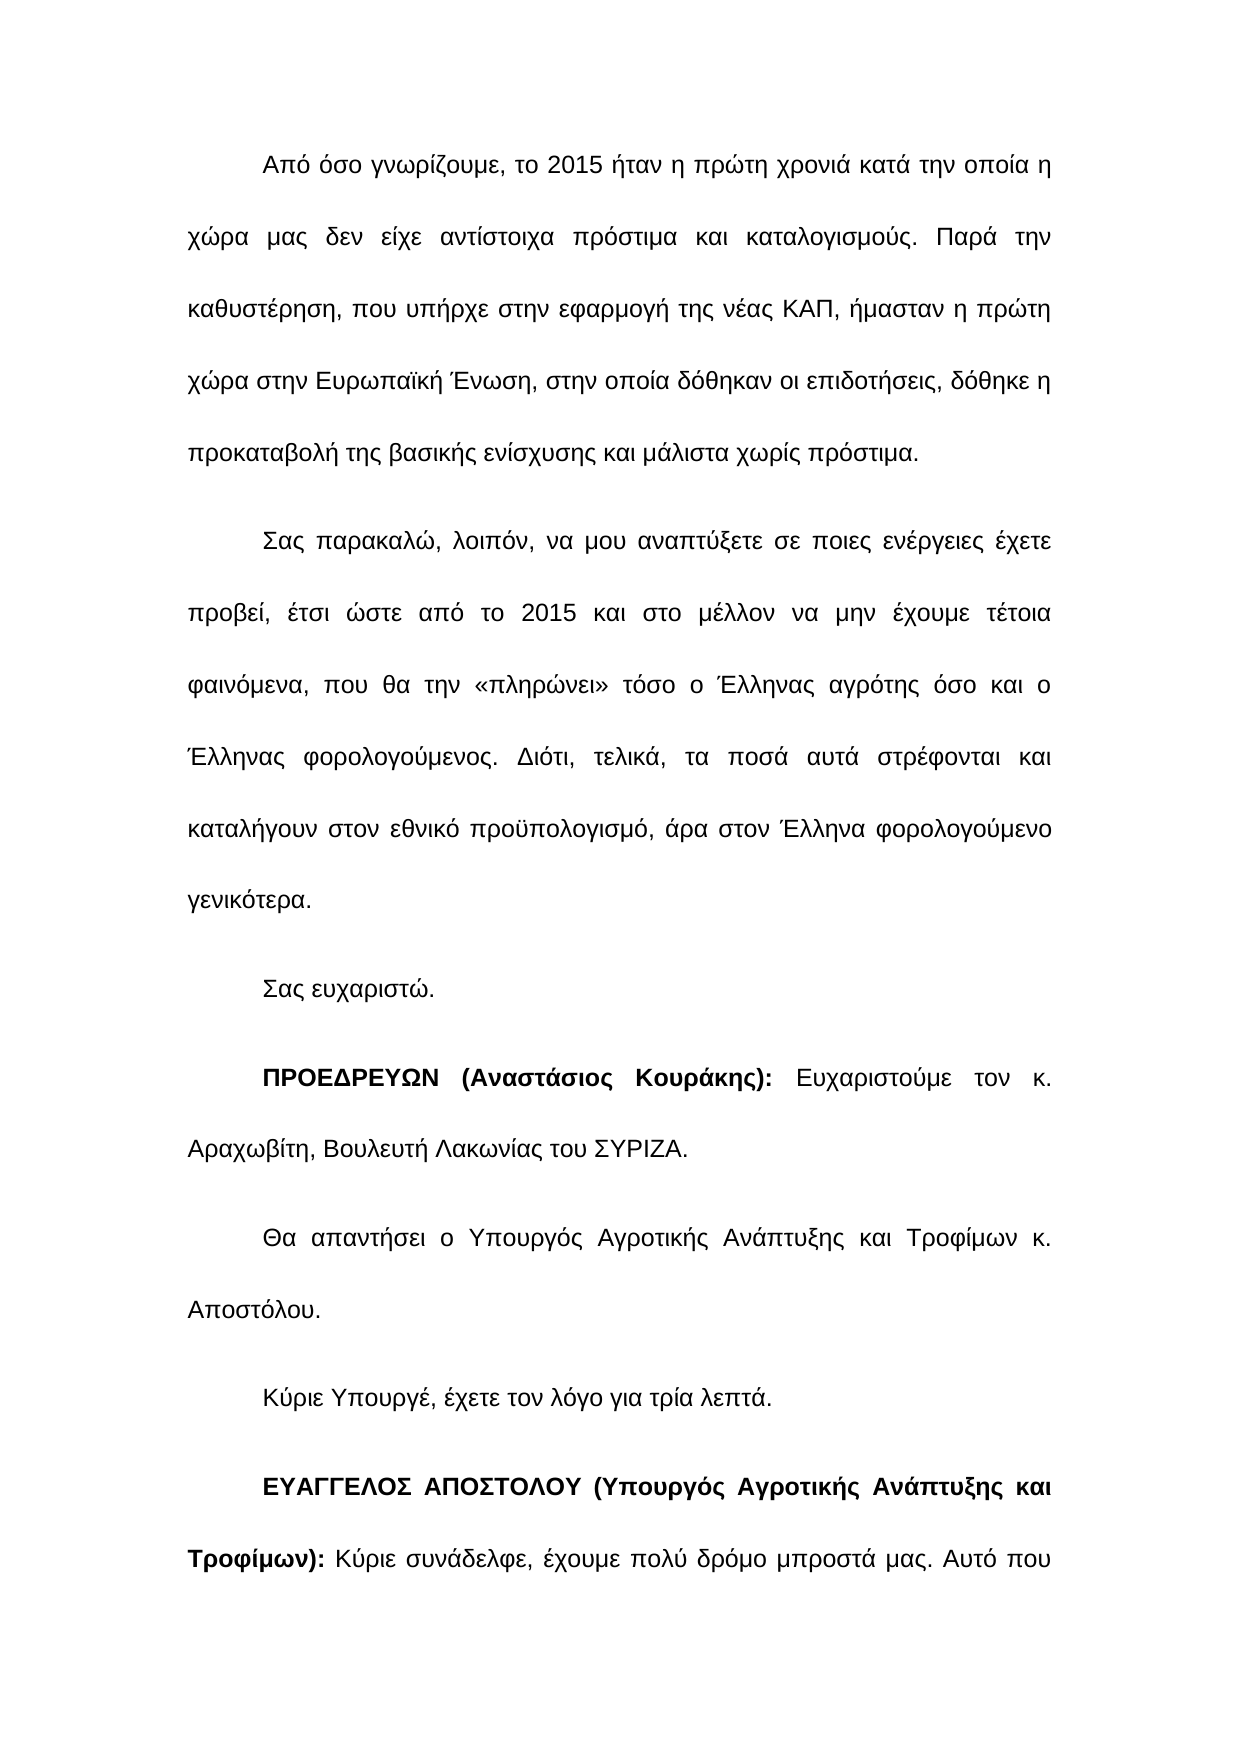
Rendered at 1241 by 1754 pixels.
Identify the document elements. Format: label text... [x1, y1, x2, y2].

text Από όσο γνωρίζουμε, το 2015 ήταν η πρώτη χρονιά κατά την οποία η χώρα μας δεν είχε αντίστοιχα πρόστιμα και καταλογισμούς. Παρά την καθυστέρηση, που υπήρχε στην εφαρμογή της νέας ΚΑΠ, ήμασταν η πρώτη χώρα στην Ευρωπαϊκή Ένωση, στην οποία δόθηκαν οι επιδοτήσεις, δόθηκε η προκαταβολή της βασικής ενίσχυσης και μάλιστα χωρίς πρόστιμα. [187, 150, 1053, 466]
text Σας παρακαλώ, λοιπόν, να μου αναπτύξετε σε ποιες ενέργειες έχετε προβεί, έτσι ώστε από το 2015 και στο μέλλον να μην έχουμε τέτοια φαινόμενα, που θα την «πληρώνει» τόσο ο Έλληνας αγρότης όσο και ο Έλληνας φορολογούμενος. Διότι, τελικά, τα ποσά αυτά στρέφονται και καταλήγουν στον εθνικό προϋπολογισμό, άρα στον Έλληνα φορολογούμενο γενικότερα. [187, 526, 1053, 914]
text Κύριε Υπουργέ, έχετε τον λόγο για τρία λεπτά. [187, 1383, 1053, 1412]
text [187, 1472, 1053, 1572]
text ΠΡΟΕΔΡΕΥΩΝ (Αναστάσιος Κουράκης): Ευχαριστούμε τον κ. Αραχωβίτη, Βουλευτή Λακωνίας του ΣΥΡΙΖΑ. [187, 1062, 1053, 1163]
text Σας ευχαριστώ. [187, 974, 1053, 1003]
text Θα απαντήσει ο Υπουργός Αγροτικής Ανάπτυξης και Τροφίμων κ. Αποστόλου. [187, 1223, 1053, 1323]
